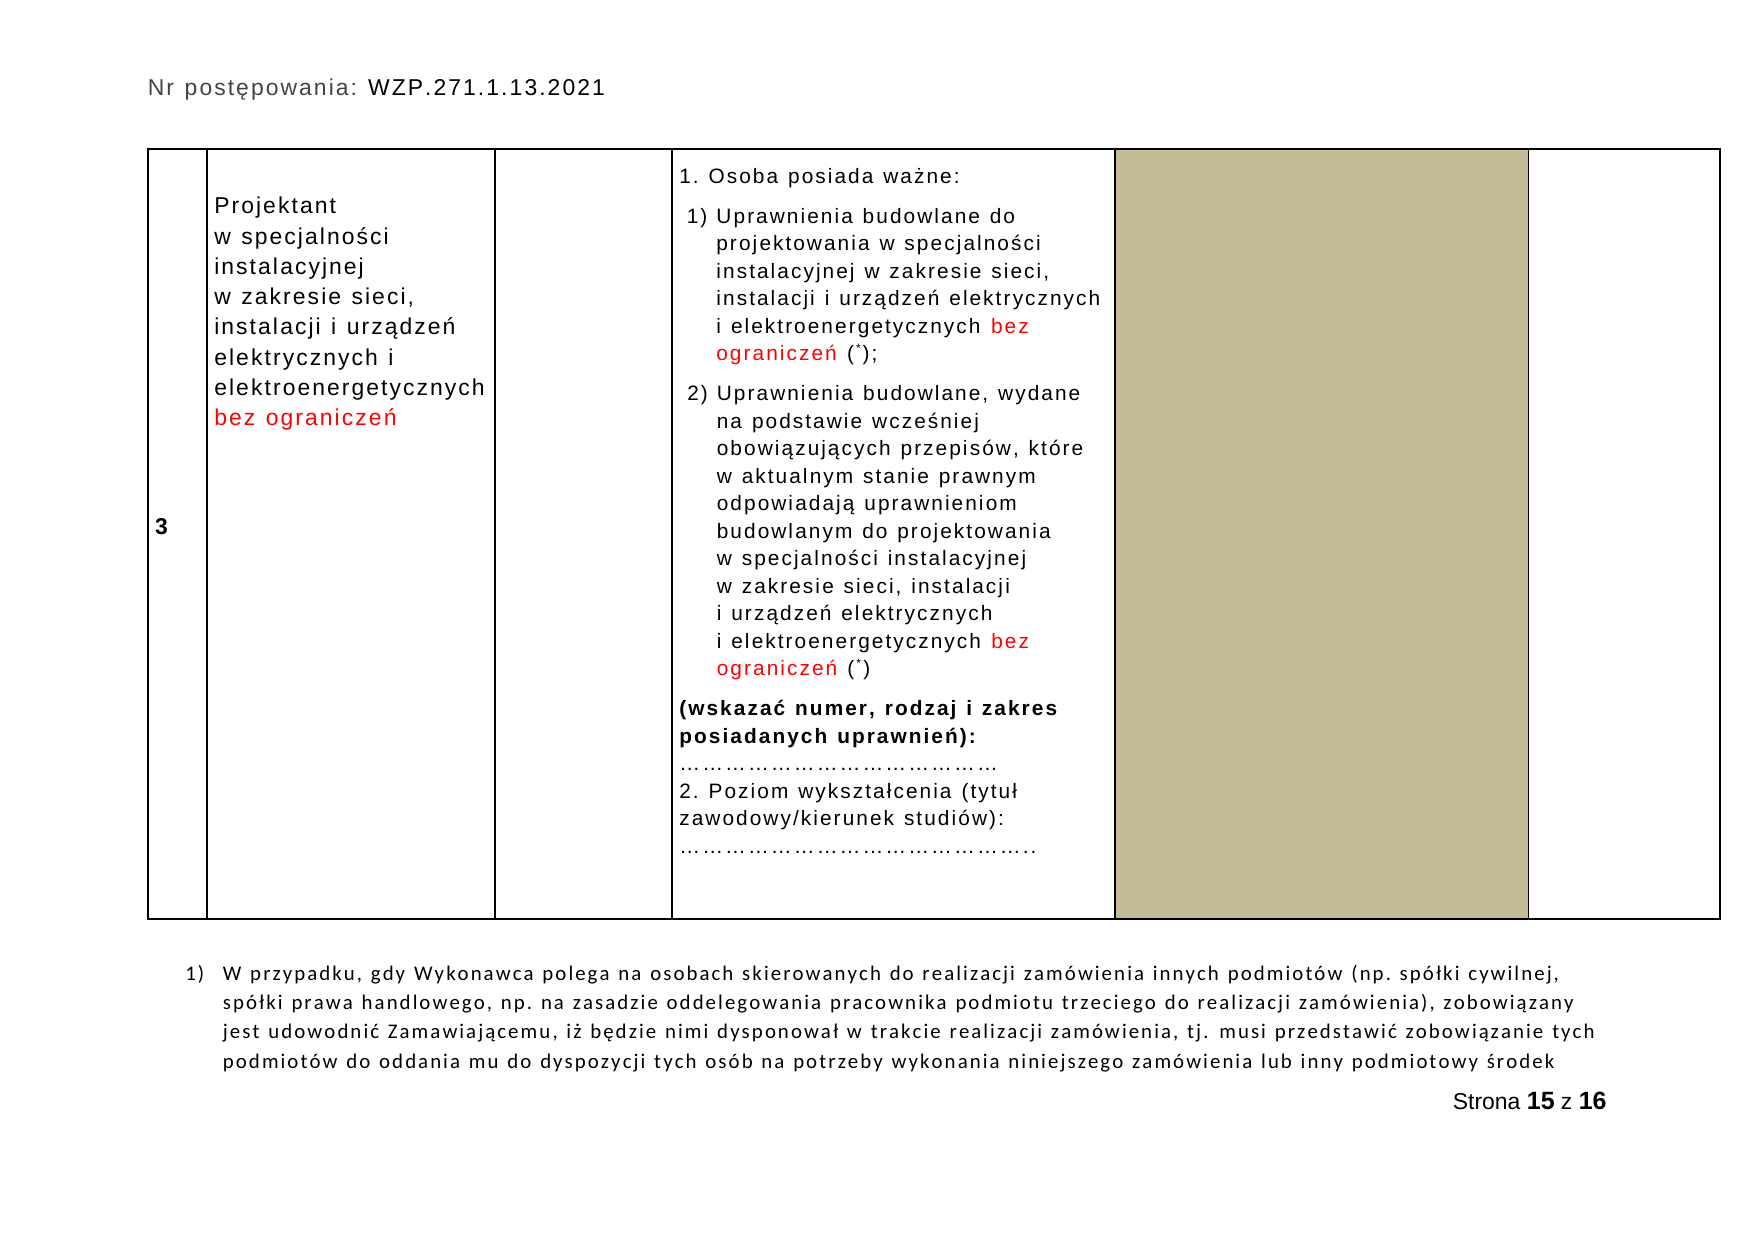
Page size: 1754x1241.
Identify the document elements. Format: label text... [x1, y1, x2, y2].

table_cell 1. Osoba posiada ważne: Uprawnienia budowlane do projektowania w specjalności instalacyjnej w zakresie sieci, instalacji i urządzeń elektrycznych i elektroenergetycznych bez ograniczeń (*); Uprawnienia budowlane, wydane na podstawie wcześniej obowiązujących przepisów, które w aktualnym stanie prawnym odpowiadają uprawnieniom budowlanym do projektowania w specjalności instalacyjnej w zakresie sieci, instalacji i urządzeń elektrycznych i elektroenergetycznych bez ograniczeń (*) (wskazać numer, rodzaj i zakres posiadanych uprawnień): …………………………………… 2. Poziom wykształcenia (tytuł zawodowy/kierunek studiów): ……………………………………….. [673, 150, 1114, 918]
table_cell Projektant w specjalności instalacyjnej w zakresie sieci, instalacji i urządzeń elektrycznych i elektroenergetycznych bez ograniczeń [208, 150, 494, 918]
table_cell 3 [149, 150, 206, 918]
table_cell [496, 150, 671, 918]
table_cell [1529, 150, 1719, 918]
table_cell [1116, 150, 1528, 918]
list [185, 960, 1606, 1073]
